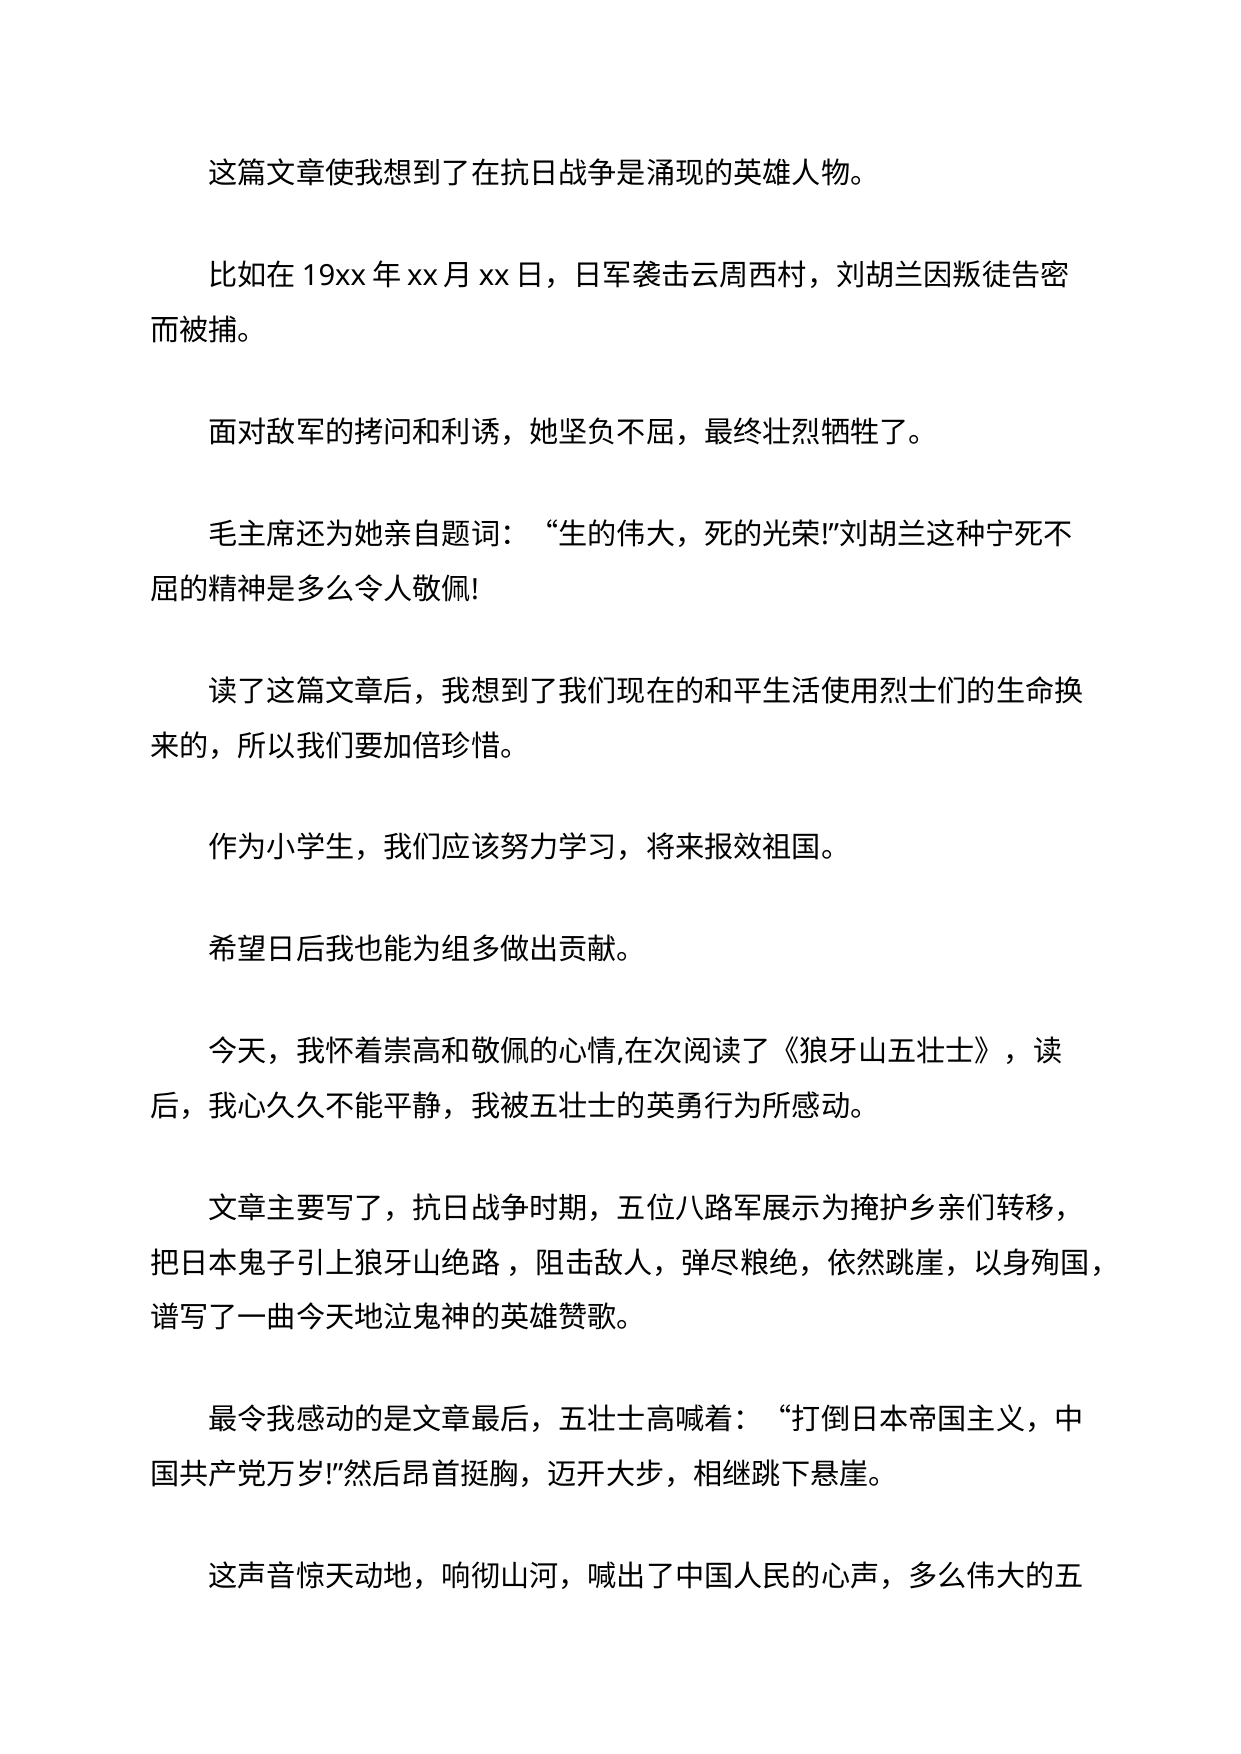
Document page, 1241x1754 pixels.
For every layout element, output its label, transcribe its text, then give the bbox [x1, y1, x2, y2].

text 这篇文章使我想到了在抗日战争是涌现的英雄人物。 [150, 150, 1090, 192]
text 今天，我怀着崇高和敬佩的心情,在次阅读了《狼牙山五壮士》，读后，我心久久不能平静，我被五壮士的英勇行为所感动。 [150, 1027, 1090, 1125]
text 作为小学生，我们应该努力学习，将来报效祖国。 [150, 824, 1090, 866]
text 最令我感动的是文章最后，五壮士高喊着：“打倒日本帝国主义，中国共产党万岁!”然后昂首挺胸，迈开大步，相继跳下悬崖。 [150, 1396, 1090, 1493]
text 面对敌军的拷问和利诱，她坚负不屈，最终壮烈牺牲了。 [150, 408, 1090, 451]
text 文章主要写了，抗日战争时期，五位八路军展示为掩护乡亲们转移，把日本鬼子引上狼牙山绝路 ，阻击敌人，弹尽粮绝，依然跳崖，以身殉国，谱写了一曲今天地泣鬼神的英雄赞歌。 [150, 1184, 1090, 1336]
text 比如在19xx年xx月xx日，日军袭击云周西村，刘胡兰因叛徒告密而被捕。 [150, 252, 1090, 349]
text 希望日后我也能为组多做出贡献。 [150, 926, 1090, 968]
text 读了这篇文章后，我想到了我们现在的和平生活使用烈士们的生命换来的，所以我们要加倍珍惜。 [150, 667, 1090, 764]
text 毛主席还为她亲自题词：“生的伟大，死的光荣!”刘胡兰这种宁死不屈的精神是多么令人敬佩! [150, 510, 1090, 608]
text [150, 1553, 1090, 1595]
